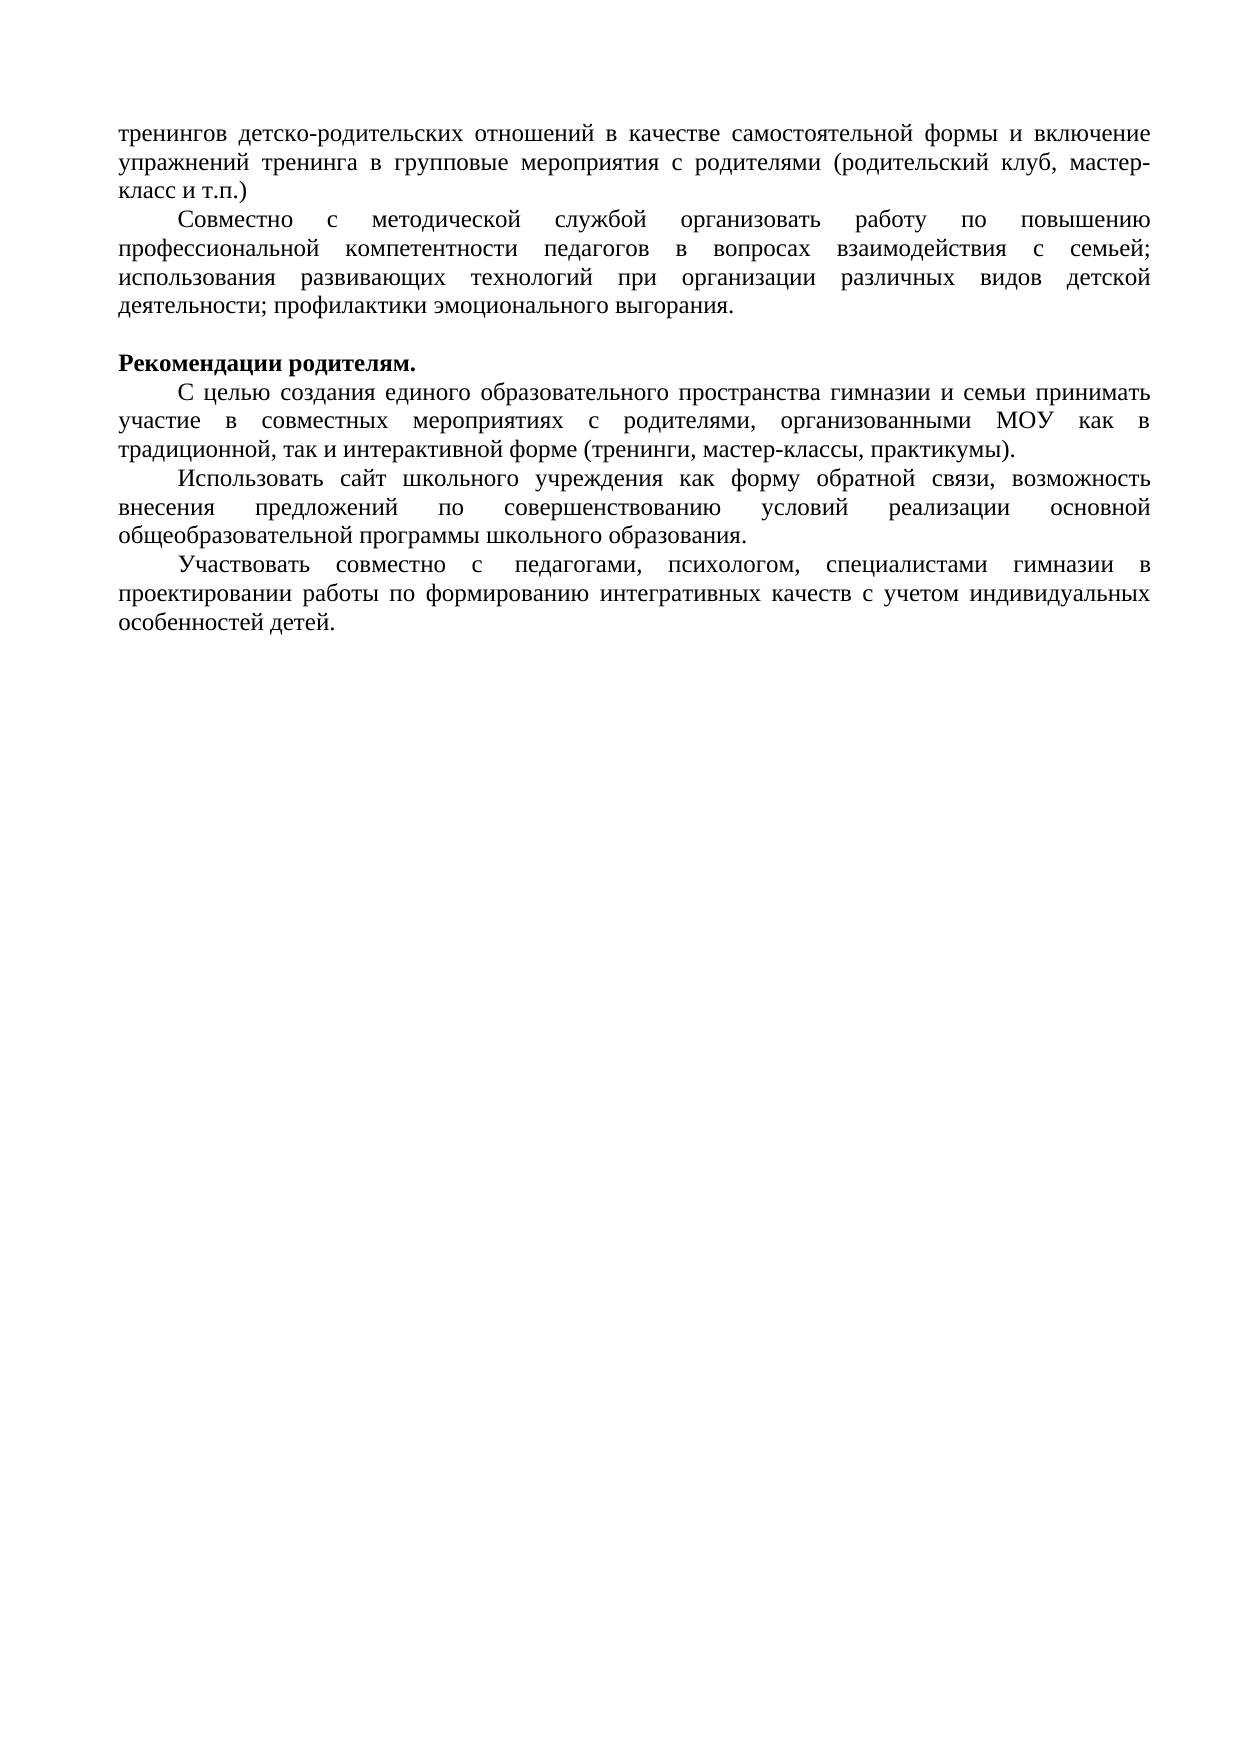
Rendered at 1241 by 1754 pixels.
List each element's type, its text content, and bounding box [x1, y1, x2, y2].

text С целью создания единого образовательного пространства гимназии и семьи принимать участие в совместных мероприятиях с родителями, организованными МОУ как в традиционной, так и интерактивной форме (тренинги, мастер-классы, практикумы). [118, 377, 1152, 463]
text Использовать сайт школьного учреждения как форму обратной связи, возможность внесения предложений по совершенствованию условий реализации основной общеобразовательной программы школьного образования. [118, 463, 1152, 549]
text Участвовать совместно с педагогами, психологом, специалистами гимназии в проектировании работы по формированию интегративных качеств с учетом индивидуальных особенностей детей. [118, 549, 1152, 636]
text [118, 118, 1152, 204]
text Совместно с методической службой организовать работу по повышению профессиональной компетентности педагогов в вопросах взаимодействия с семьей; использования развивающих технологий при организации различных видов детской деятельности; профилактики эмоционального выгорания. [118, 204, 1152, 319]
text Рекомендации родителям. [118, 348, 1152, 377]
